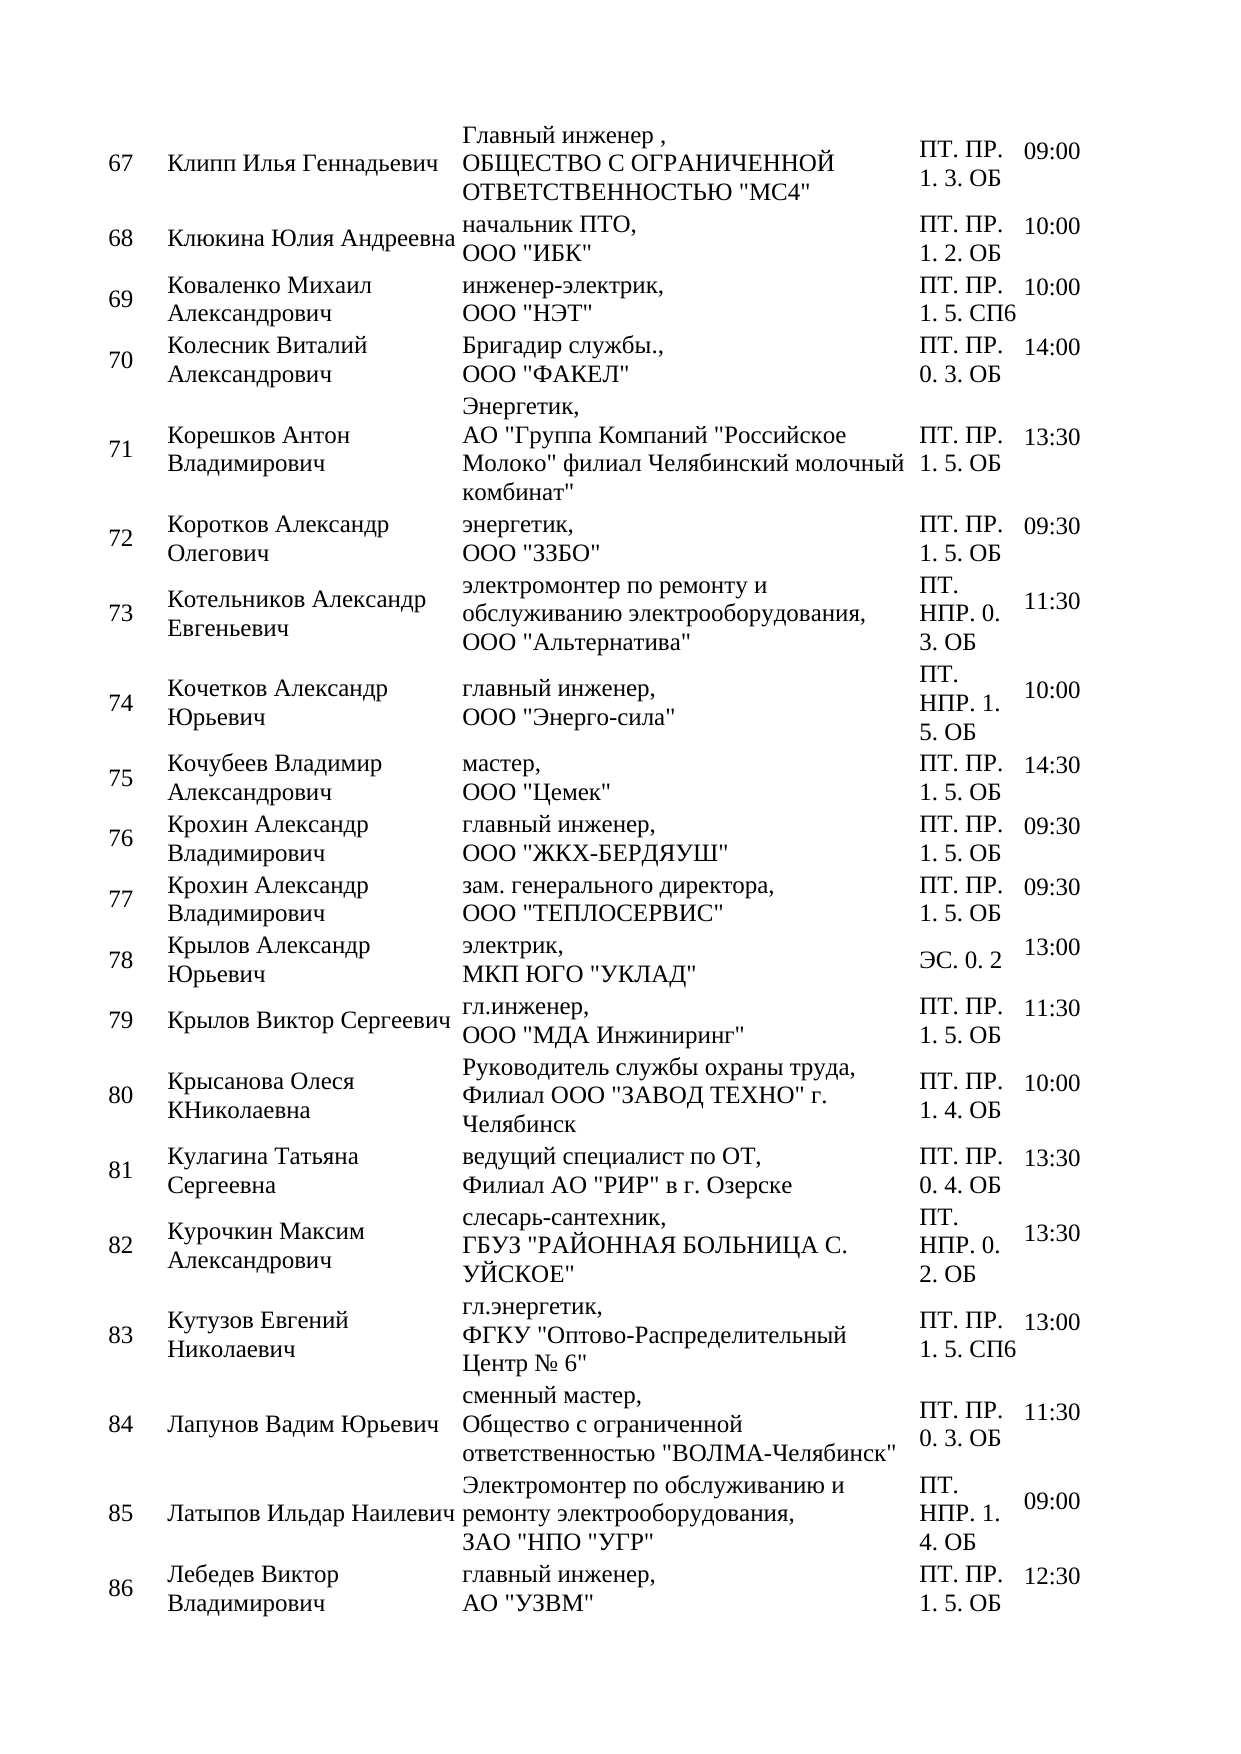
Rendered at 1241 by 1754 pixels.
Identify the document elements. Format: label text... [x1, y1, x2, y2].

table_cell 79 [106, 989, 166, 1050]
table_cell 12:30 [1022, 1558, 1159, 1618]
table_cell 11:30 [1022, 568, 1159, 657]
table_cell Кочетков Александр Юрьевич [166, 658, 461, 747]
table_cell мастер, ООО "Цемек" [461, 747, 918, 807]
table_cell электрик, МКП ЮГО "УКЛАД" [461, 929, 918, 989]
table_cell ПТ. НПР. 0. 3. ОБ [918, 568, 1022, 657]
table_cell Клипп Илья Геннадьевич [166, 118, 461, 207]
table_cell 13:30 [1022, 1139, 1159, 1200]
table_cell ПТ. ПР. 1. 5. ОБ [918, 868, 1022, 929]
table_cell Колесник Виталий Александрович [166, 329, 461, 389]
table_cell 68 [106, 208, 166, 268]
table_cell 10:00 [1022, 1050, 1159, 1139]
table_cell 10:00 [1022, 208, 1159, 268]
table_cell Крылов Виктор Сергеевич [166, 989, 461, 1050]
table_cell 70 [106, 329, 166, 389]
table_cell главный инженер, ООО "ЖКХ-БЕРДЯУШ" [461, 808, 918, 868]
table_cell Коваленко Михаил Александрович [166, 268, 461, 329]
table_cell Электромонтер по обслуживанию и ремонту электрооборудования, ЗАО "НПО "УГР" [461, 1468, 918, 1557]
table_cell Лебедев Виктор Владимирович [166, 1558, 461, 1618]
table_cell главный инженер, АО "УЗВМ" [461, 1558, 918, 1618]
table_cell 09:30 [1022, 808, 1159, 868]
table_cell Крохин Александр Владимирович [166, 868, 461, 929]
table_cell электромонтер по ремонту и обслуживанию электрооборудования, ООО "Альтернатива" [461, 568, 918, 657]
table_cell 84 [106, 1379, 166, 1468]
table_cell 73 [106, 568, 166, 657]
table_cell Коротков Александр Олегович [166, 508, 461, 568]
table_cell 69 [106, 268, 166, 329]
table_cell 85 [106, 1468, 166, 1557]
table_cell ПТ. ПР. 1. 3. ОБ [918, 118, 1022, 207]
table_cell ПТ. ПР. 1. 5. ОБ [918, 389, 1022, 507]
table_cell ПТ. ПР. 1. 5. ОБ [918, 747, 1022, 807]
table_cell Клюкина Юлия Андреевна [166, 208, 461, 268]
table_cell 77 [106, 868, 166, 929]
table_cell главный инженер, ООО "Энерго-сила" [461, 658, 918, 747]
table_cell 72 [106, 508, 166, 568]
table_cell 78 [106, 929, 166, 989]
table_cell ПТ. ПР. 0. 3. ОБ [918, 1379, 1022, 1468]
table_cell сменный мастер, Общество с ограниченной ответственностью "ВОЛМА-Челябинск" [461, 1379, 918, 1468]
table_cell ПТ. ПР. 0. 4. ОБ [918, 1139, 1022, 1200]
table_cell Руководитель службы охраны труда, Филиал ООО "ЗАВОД ТЕХНО" г. Челябинск [461, 1050, 918, 1139]
table_cell ПТ. ПР. 1. 5. ОБ [918, 808, 1022, 868]
table_cell слесарь-сантехник, ГБУЗ "РАЙОННАЯ БОЛЬНИЦА С. УЙСКОЕ" [461, 1200, 918, 1289]
table_cell Бригадир службы., ООО "ФАКЕЛ" [461, 329, 918, 389]
table_cell Курочкин Максим Александрович [166, 1200, 461, 1289]
table_cell Лапунов Вадим Юрьевич [166, 1379, 461, 1468]
table_cell 10:00 [1022, 658, 1159, 747]
table_cell гл.инженер, ООО "МДА Инжиниринг" [461, 989, 918, 1050]
table_cell 09:00 [1022, 1468, 1159, 1557]
table_cell Кутузов Евгений Николаевич [166, 1289, 461, 1379]
table_cell 10:00 [1022, 268, 1159, 329]
table_cell начальник ПТО, ООО "ИБК" [461, 208, 918, 268]
table_cell 09:00 [1022, 118, 1159, 207]
table_cell энергетик, ООО "ЗЗБО" [461, 508, 918, 568]
table_cell ПТ. ПР. 1. 5. СП6 [918, 1289, 1022, 1379]
table_cell Крохин Александр Владимирович [166, 808, 461, 868]
table_cell ПТ. ПР. 1. 5. СП6 [918, 268, 1022, 329]
table_cell ПТ. ПР. 1. 5. ОБ [918, 1558, 1022, 1618]
table_cell Котельников Александр Евгеньевич [166, 568, 461, 657]
table_cell 13:00 [1022, 1289, 1159, 1379]
table_cell ПТ. ПР. 1. 2. ОБ [918, 208, 1022, 268]
table_cell ПТ. ПР. 1. 4. ОБ [918, 1050, 1022, 1139]
table_cell зам. генерального директора, ООО "ТЕПЛОСЕРВИС" [461, 868, 918, 929]
table_cell ПТ. ПР. 0. 3. ОБ [918, 329, 1022, 389]
table_cell Латыпов Ильдар Наилевич [166, 1468, 461, 1557]
table_cell Кулагина Татьяна Сергеевна [166, 1139, 461, 1200]
table_cell Крысанова Олеся КНиколаевна [166, 1050, 461, 1139]
table_cell 09:30 [1022, 868, 1159, 929]
table_cell 80 [106, 1050, 166, 1139]
table_cell инженер-электрик, ООО "НЭТ" [461, 268, 918, 329]
table_cell 14:00 [1022, 329, 1159, 389]
table_cell 13:30 [1022, 389, 1159, 507]
table_cell 09:30 [1022, 508, 1159, 568]
table_cell Кочубеев Владимир Александрович [166, 747, 461, 807]
table_cell гл.энергетик, ФГКУ "Оптово-Распределительный Центр № 6" [461, 1289, 918, 1379]
table_cell 81 [106, 1139, 166, 1200]
table_cell 76 [106, 808, 166, 868]
table_cell ПТ. ПР. 1. 5. ОБ [918, 508, 1022, 568]
table_cell 11:30 [1022, 1379, 1159, 1468]
table_cell 75 [106, 747, 166, 807]
table_cell 11:30 [1022, 989, 1159, 1050]
table_cell 67 [106, 118, 166, 207]
table_cell Корешков Антон Владимирович [166, 389, 461, 507]
table_cell 82 [106, 1200, 166, 1289]
table_cell 74 [106, 658, 166, 747]
table_cell ПТ. ПР. 1. 5. ОБ [918, 989, 1022, 1050]
table_cell ПТ. НПР. 1. 5. ОБ [918, 658, 1022, 747]
table_cell 71 [106, 389, 166, 507]
table_cell Крылов Александр Юрьевич [166, 929, 461, 989]
table_cell Энергетик, АО "Группа Компаний "Российское Молоко" филиал Челябинский молочный комбинат" [461, 389, 918, 507]
table_cell ПТ. НПР. 1. 4. ОБ [918, 1468, 1022, 1557]
table_cell 14:30 [1022, 747, 1159, 807]
table_cell ПТ. НПР. 0. 2. ОБ [918, 1200, 1022, 1289]
table_cell ведущий специалист по ОТ, Филиал АО "РИР" в г. Озерске [461, 1139, 918, 1200]
table_cell Главный инженер , ОБЩЕСТВО С ОГРАНИЧЕННОЙ ОТВЕТСТВЕННОСТЬЮ "МС4" [461, 118, 918, 207]
table_cell 83 [106, 1289, 166, 1379]
table_cell 86 [106, 1558, 166, 1618]
table_cell 13:00 [1022, 929, 1159, 989]
table_cell ЭС. 0. 2 [918, 929, 1022, 989]
table_cell 13:30 [1022, 1200, 1159, 1289]
